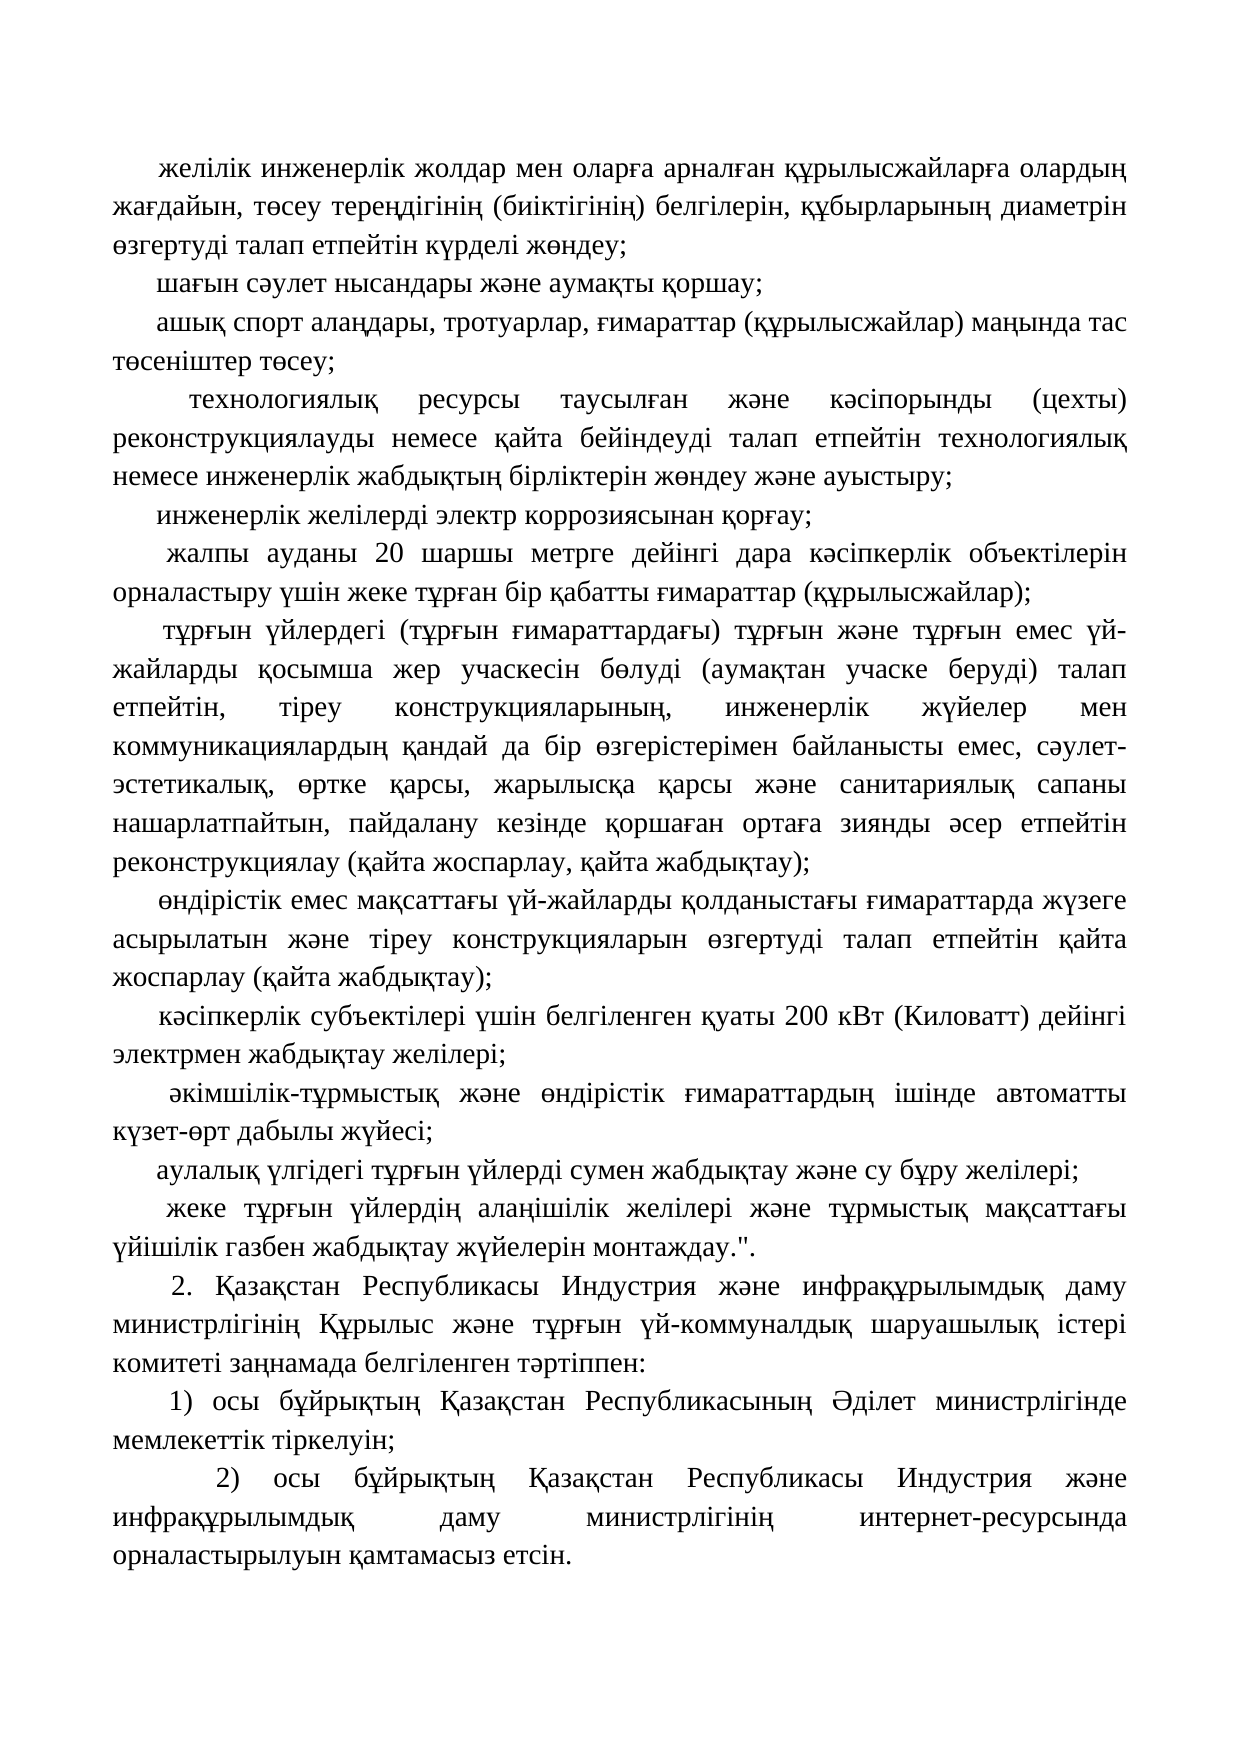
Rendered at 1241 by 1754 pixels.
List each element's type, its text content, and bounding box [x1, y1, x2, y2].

text инженерлік желілерді электр коррозиясынан қорғау; [112, 497, 1128, 530]
text әкімшілік-тұрмыстық және өндірістік ғимараттардың ішінде автоматты күзет-өрт дабылы жүйесі; [112, 1075, 1128, 1147]
text тұрғын үйлердегі (тұрғын ғимараттардағы) тұрғын және тұрғын емес үй-жайларды қосымша жер учаскесін бөлуді (аумақтан учаске беруді) талап етпейтін, тіреу конструкцияларының, инженерлік жүйелер мен коммуникациялардың қандай да бір өзгерістерімен байланысты емес, сәулет-эстетикалық, өртке қарсы, жарылысқа қарсы және санитариялық сапаны нашарлатпайтын, пайдалану кезінде қоршаған ортаға зиянды әсер етпейтін реконструкциялау (қайта жоспарлау, қайта жабдықтау); [112, 612, 1128, 877]
text кәсіпкерлік субъектілері үшін белгіленген қуаты 200 кВт (Киловатт) дейінгі электрмен жабдықтау желілері; [112, 998, 1128, 1070]
text өндірістік емес мақсаттағы үй-жайларды қолданыстағы ғимараттарда жүзеге асырылатын және тіреу конструкцияларын өзгертуді талап етпейтін қайта жоспарлау (қайта жабдықтау); [112, 882, 1128, 993]
text жеке тұрғын үйлердің алаңішілік желілері және тұрмыстық мақсаттағы үйішілік газбен жабдықтау жүйелерін монтаждау.". [112, 1191, 1128, 1263]
text 2. Қазақстан Республикасы Индустрия және инфрақұрылымдық даму министрлігінің Құрылыс және тұрғын үй-коммуналдық шаруашылық істері комитеті заңнамада белгіленген тәртіппен: [112, 1268, 1128, 1378]
text шағын сәулет нысандары және аумақты қоршау; [112, 266, 1128, 299]
text желілік инженерлік жолдар мен оларға арналған құрылысжайларға олардың жағдайын, төсеу тереңдігінің (биіктігінің) белгілерін, құбырларының диаметрін өзгертуді талап етпейтін күрделі жөндеу; [112, 150, 1128, 261]
text жалпы ауданы 20 шаршы метрге дейінгі дара кәсіпкерлік объектілерін орналастыру үшін жеке тұрған бір қабатты ғимараттар (құрылысжайлар); [112, 535, 1128, 607]
text 1) осы бұйрықтың Қазақстан Республикасының Әділет министрлігінде мемлекеттік тіркелуін; [112, 1383, 1128, 1455]
text 2) осы бұйрықтың Қазақстан Республикасы Индустрия және инфрақұрылымдық даму министрлігінің интернет-ресурсында орналастырылуын қамтамасыз етсін. [112, 1460, 1128, 1571]
text технологиялық ресурсы таусылған және кәсіпорынды (цехты) реконструкциялауды немесе қайта бейіндеуді талап етпейтін технологиялық немесе инженерлік жабдықтың бірліктерін жөндеу және ауыстыру; [112, 381, 1128, 492]
text аулалық үлгідегі тұрғын үйлерді сумен жабдықтау және су бұру желілері; [112, 1152, 1128, 1186]
text ашық спорт алаңдары, тротуарлар, ғимараттар (құрылысжайлар) маңында тас төсеніштер төсеу; [112, 304, 1128, 376]
